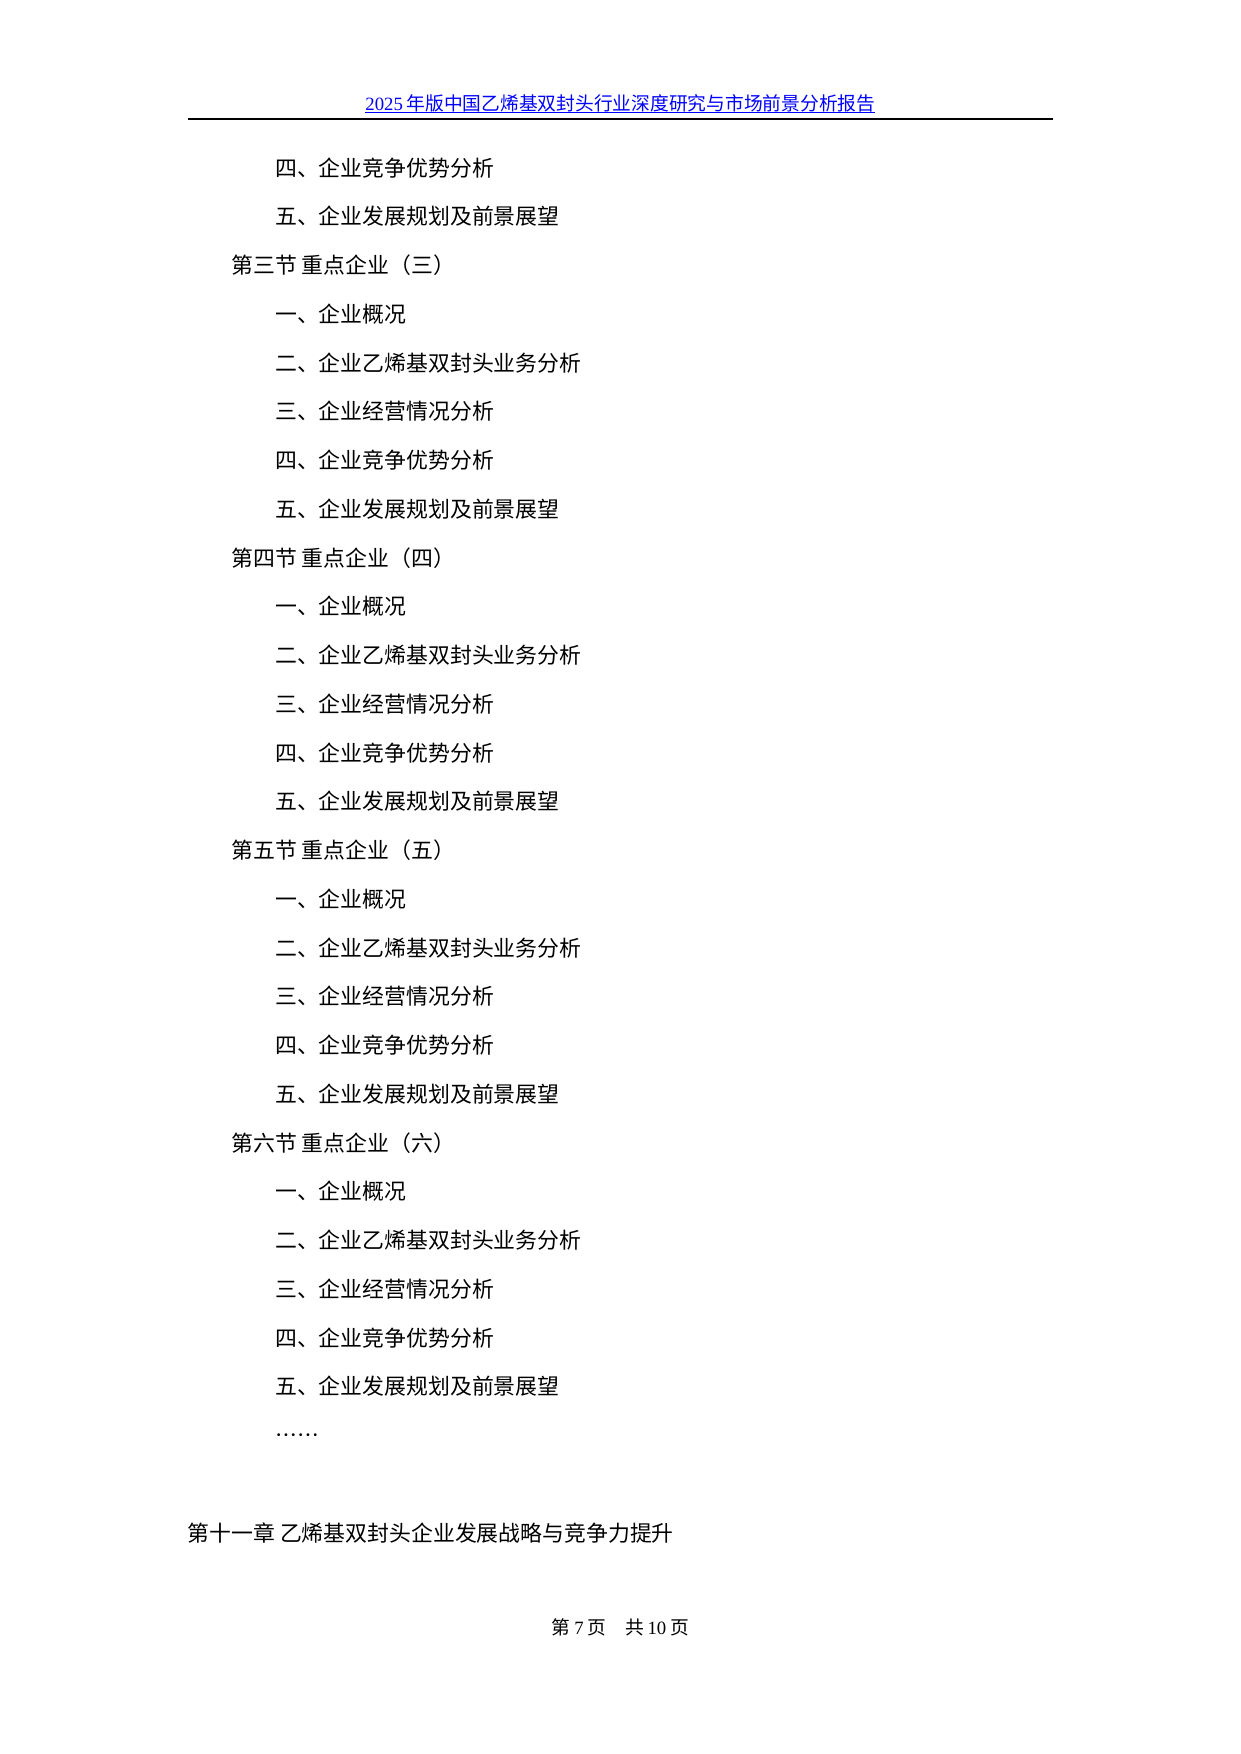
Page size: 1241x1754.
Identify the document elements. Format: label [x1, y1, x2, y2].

text [187, 150, 1053, 1548]
